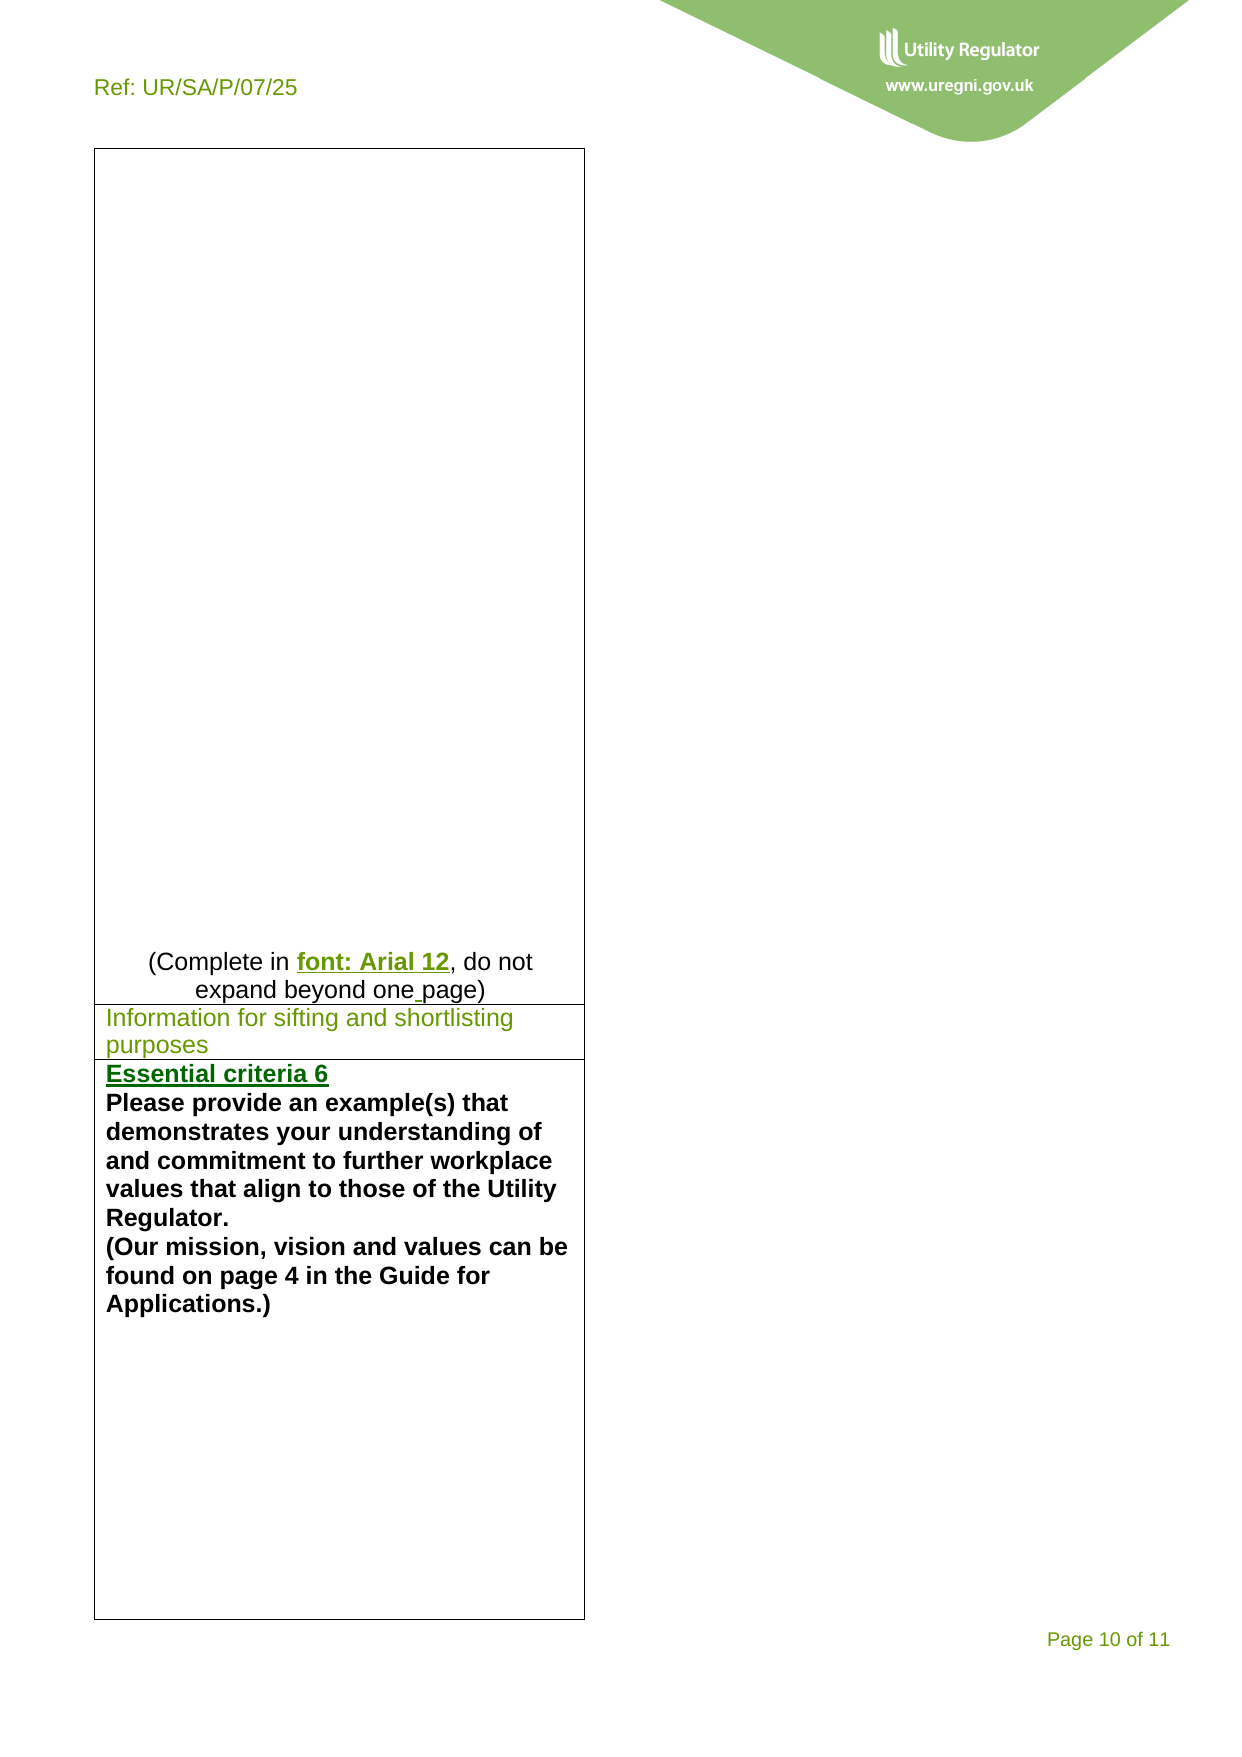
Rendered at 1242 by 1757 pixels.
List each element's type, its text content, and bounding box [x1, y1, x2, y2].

table_cell Information for sifting and shortlisting purposes [95, 1005, 584, 1058]
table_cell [95, 149, 584, 1004]
picture [602, 0, 1223, 157]
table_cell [95, 1060, 584, 1619]
